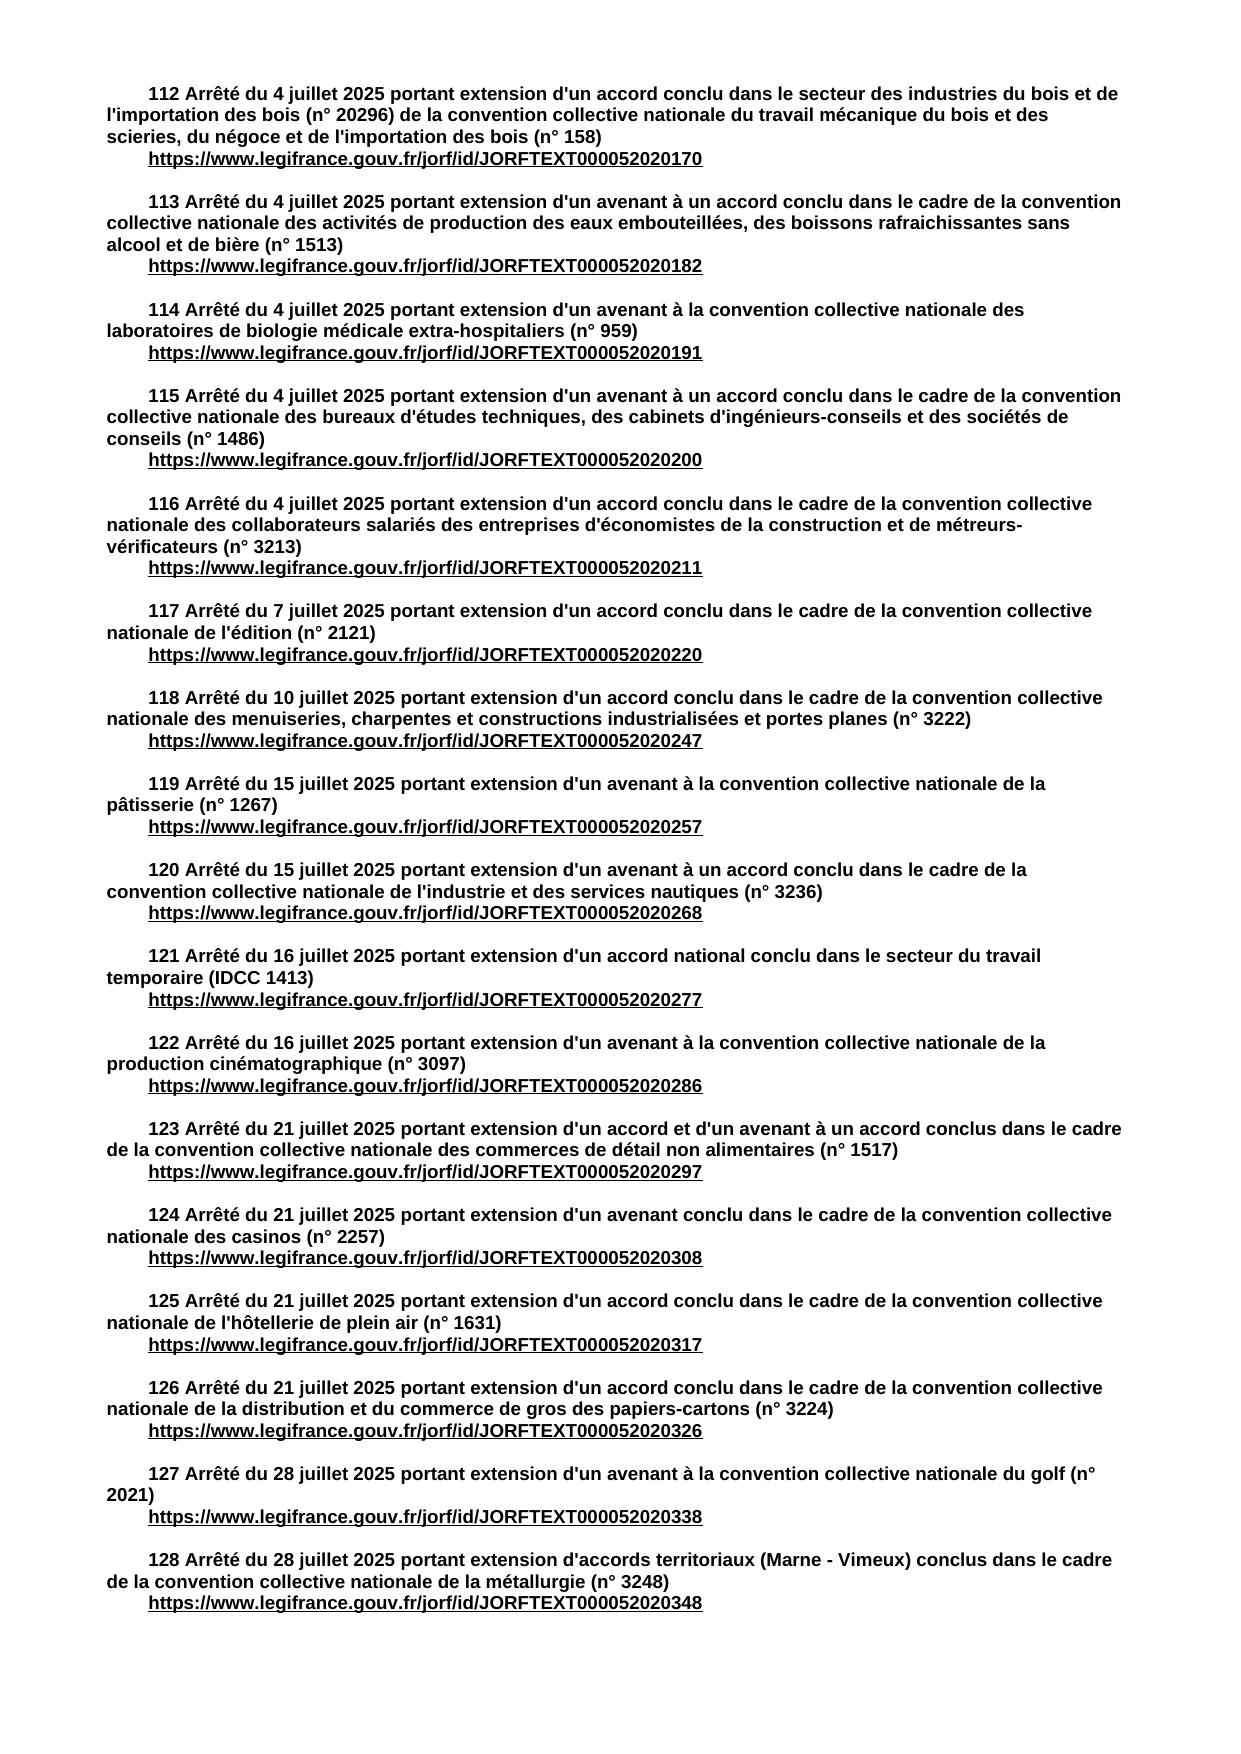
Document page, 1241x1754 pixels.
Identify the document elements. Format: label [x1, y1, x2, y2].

text [106, 83, 1128, 1614]
